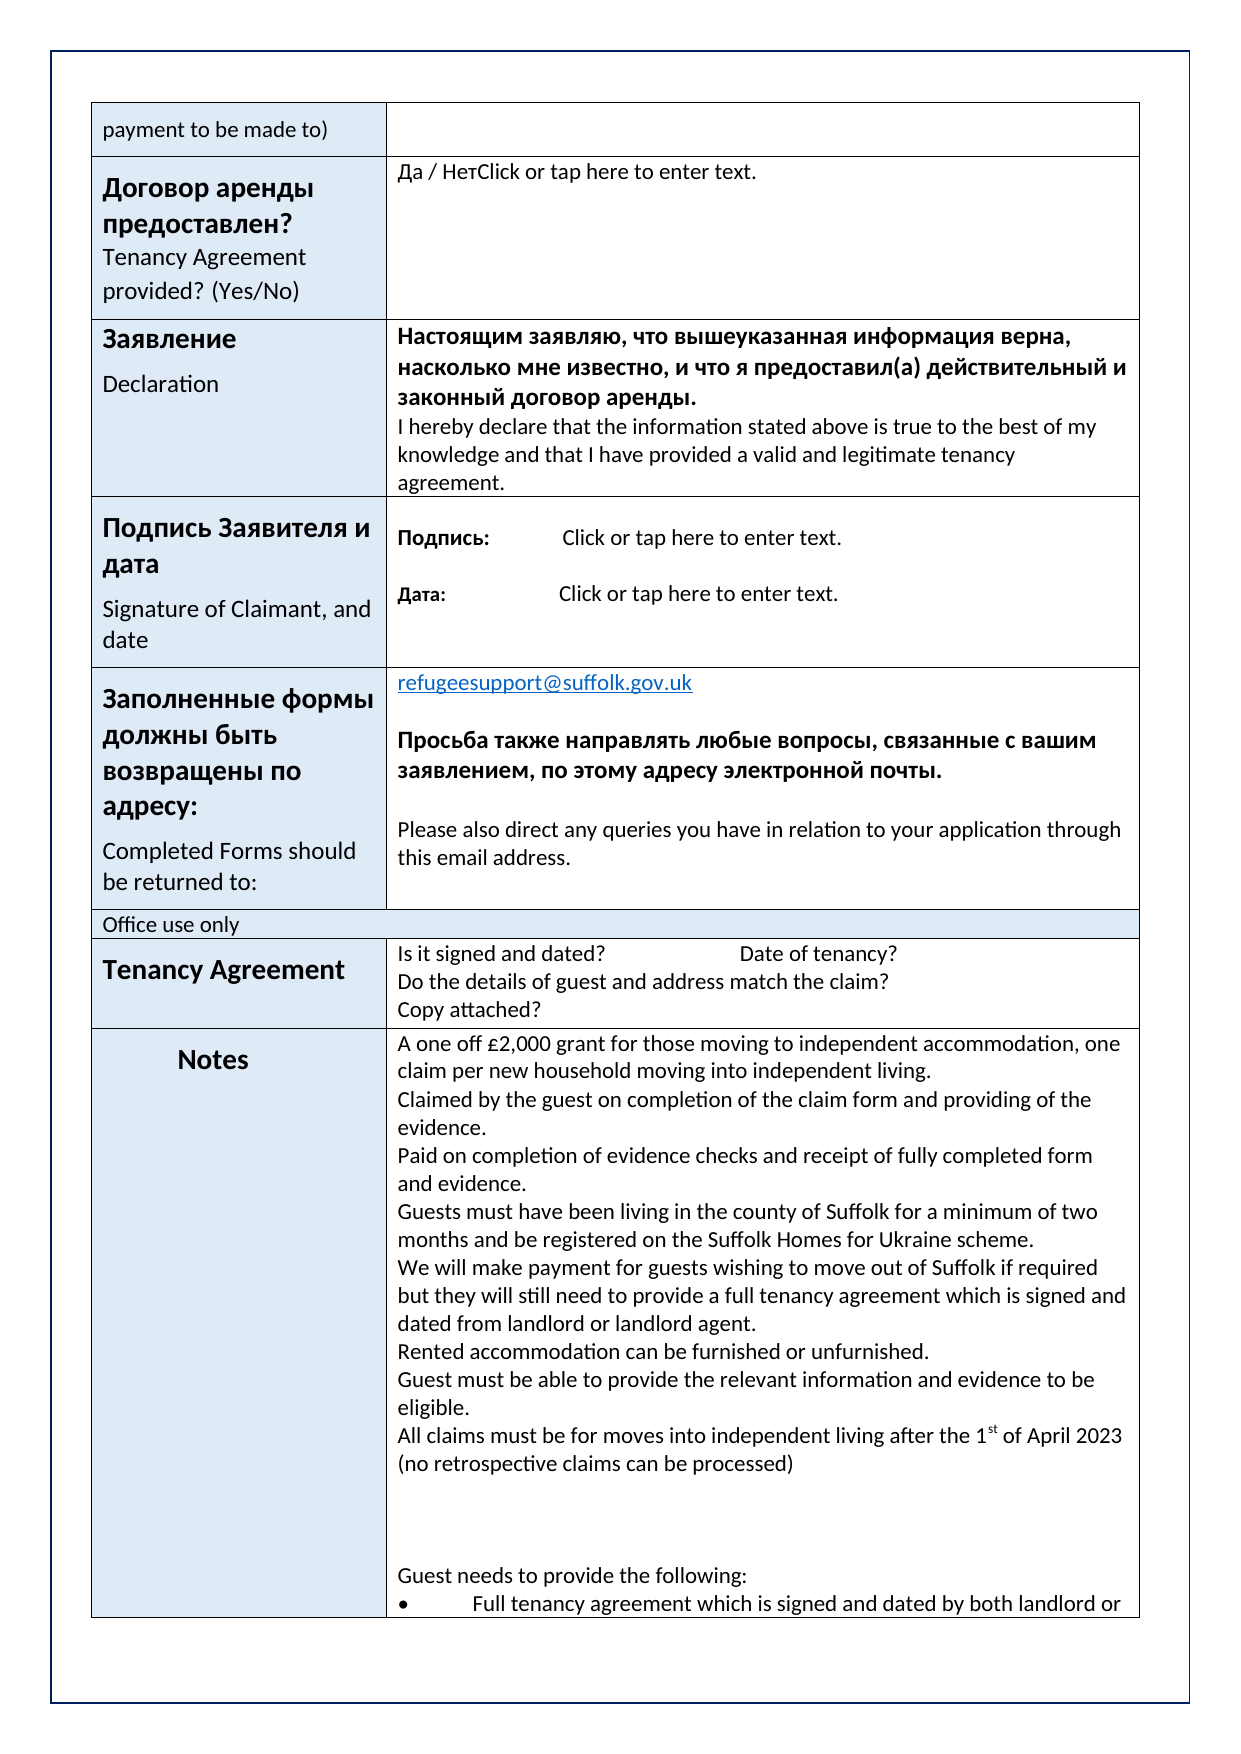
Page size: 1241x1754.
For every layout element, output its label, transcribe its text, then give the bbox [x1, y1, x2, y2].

table_cell Подпись: Дата: [387, 497, 1139, 667]
table_cell Подпись Заявителя и дата Signature of Claimant, and date [92, 497, 386, 667]
table_cell Договор аренды предоставлен? Tenancy Agreement provided? (Yes/No) [92, 157, 386, 319]
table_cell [92, 103, 386, 156]
table_cell Tenancy Agreement [92, 939, 386, 1028]
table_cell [387, 1029, 1139, 1617]
table_cell [387, 103, 1139, 156]
table_cell refugeesupport@suffolk.gov.uk Просьба также направлять любые вопросы, связанные с вашим заявлением, по этому адресу электронной почты. Please also direct any queries you have in relation to your application through this email address. [387, 668, 1139, 909]
table_cell Заявление Declaration [92, 320, 386, 496]
table_cell Да / Нет [387, 157, 1139, 319]
table_cell Заполненные формы должны быть возвращены по адресу: Completed Forms should be returned to: [92, 668, 386, 909]
table_cell Office use only [92, 910, 1139, 938]
table_cell Notes [92, 1029, 386, 1617]
table_cell Настоящим заявляю, что вышеуказанная информация верна, насколько мне известно, и что я предоставил(а) действительный и законный договор аренды. I hereby declare that the information stated above is true to the best of my knowledge and that I have provided a valid and legitimate tenancy agreement. [387, 320, 1139, 496]
table_cell Is it signed and dated? Date of tenancy? Do the details of guest and address match the claim? Copy attached? [387, 939, 1139, 1028]
